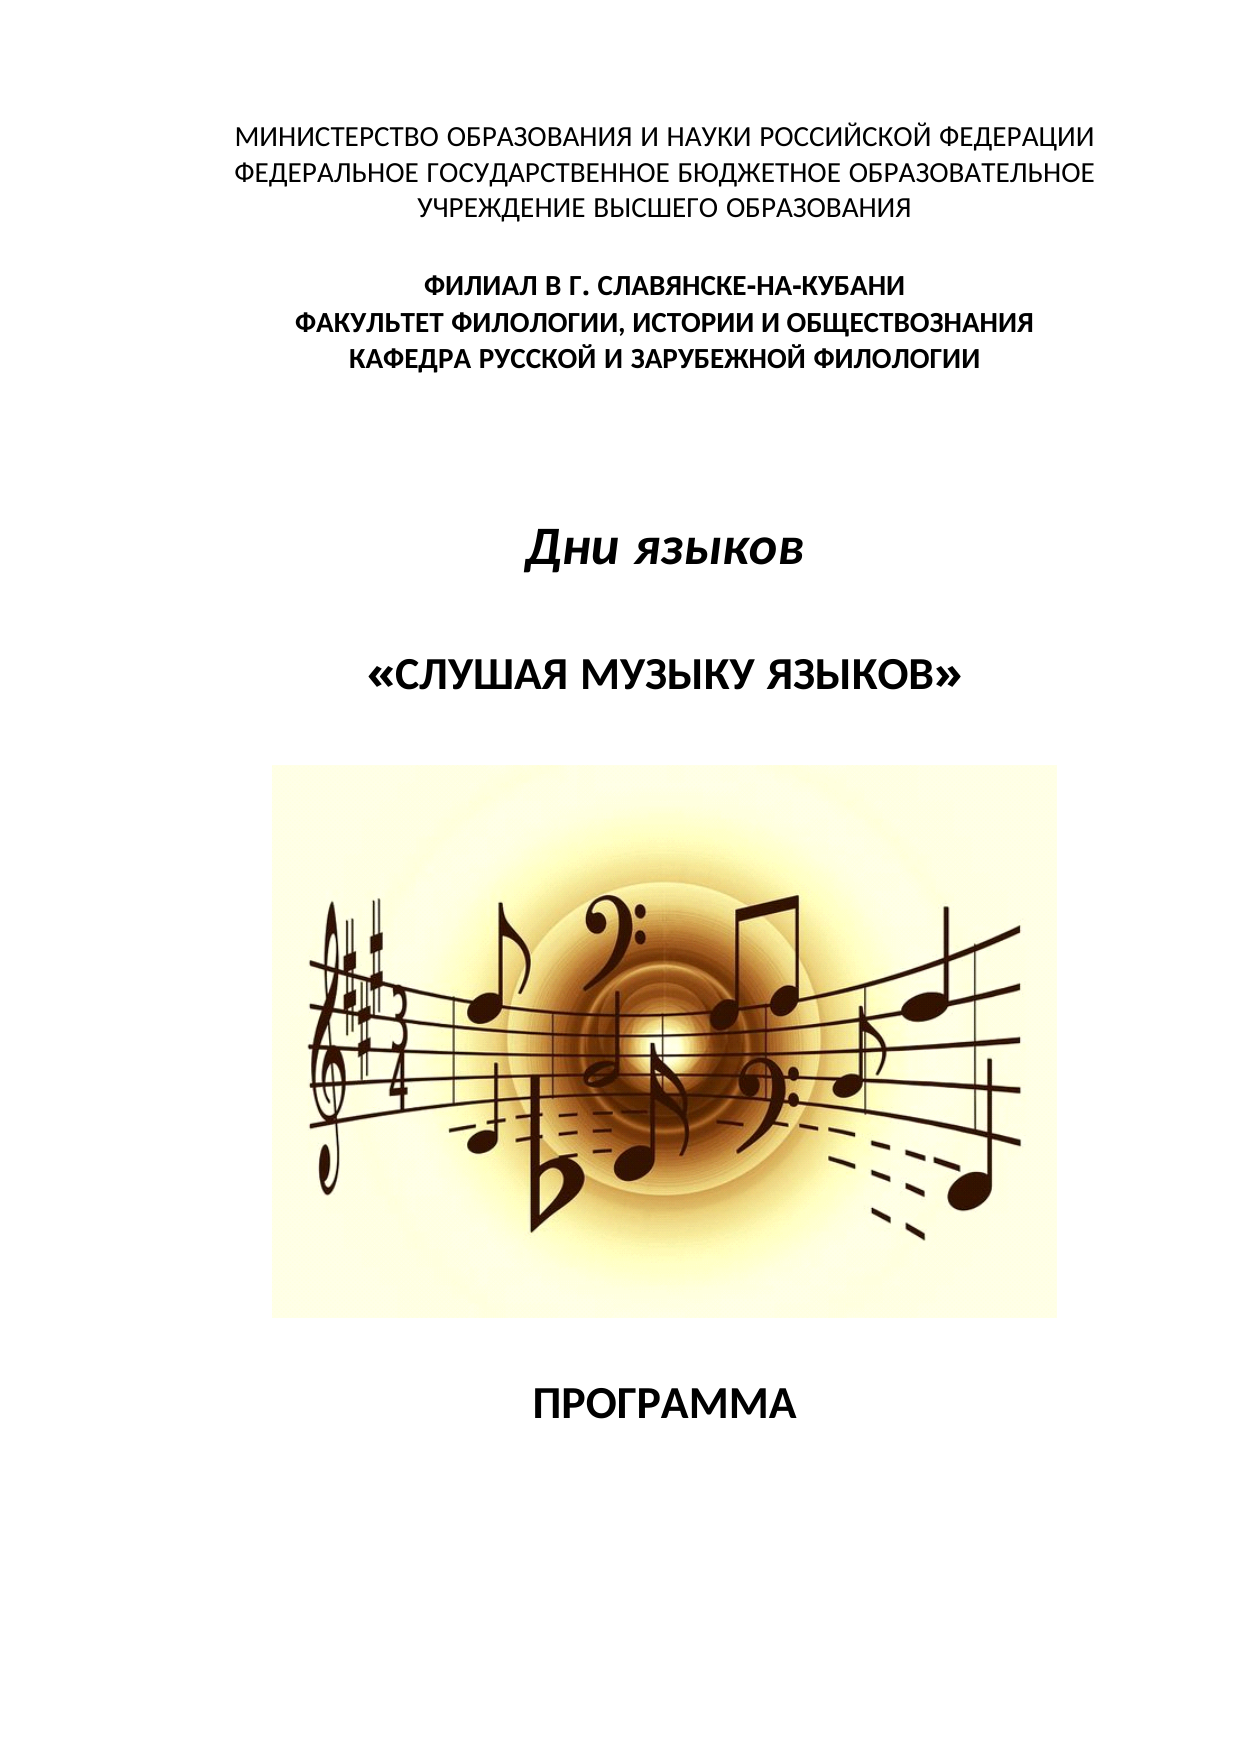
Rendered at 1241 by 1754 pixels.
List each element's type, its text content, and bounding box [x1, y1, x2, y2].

picture [272, 765, 1057, 1318]
text Дни языков [177, 512, 1152, 578]
text ФЕДЕРАЛЬНОЕ ГОСУДАРСТВЕННОЕ БЮДЖЕТНОЕ ОБРАЗОВАТЕЛЬНОЕ [177, 154, 1152, 189]
text КАФЕДРА РУССКОЙ И ЗАРУБЕЖНОЙ ФИЛОЛОГИИ [177, 340, 1152, 376]
text ФИЛИАЛ В Г. СЛАВЯНСКЕ-НА-КУБАНИ [177, 265, 1152, 304]
text УЧРЕЖДЕНИЕ ВЫСШЕГО ОБРАЗОВАНИЯ [177, 189, 1152, 225]
text МИНИСТЕРСТВО ОБРАЗОВАНИЯ И НАУКИ РОССИЙСКОЙ ФЕДЕРАЦИИ [177, 118, 1152, 154]
text ПРОГРАММА [177, 1374, 1152, 1430]
text «СЛУШАЯ МУЗЫКУ ЯЗЫКОВ» [177, 640, 1152, 703]
text ФАКУЛЬТЕТ ФИЛОЛОГИИ, ИСТОРИИ И ОБЩЕСТВОЗНАНИЯ [177, 304, 1152, 340]
